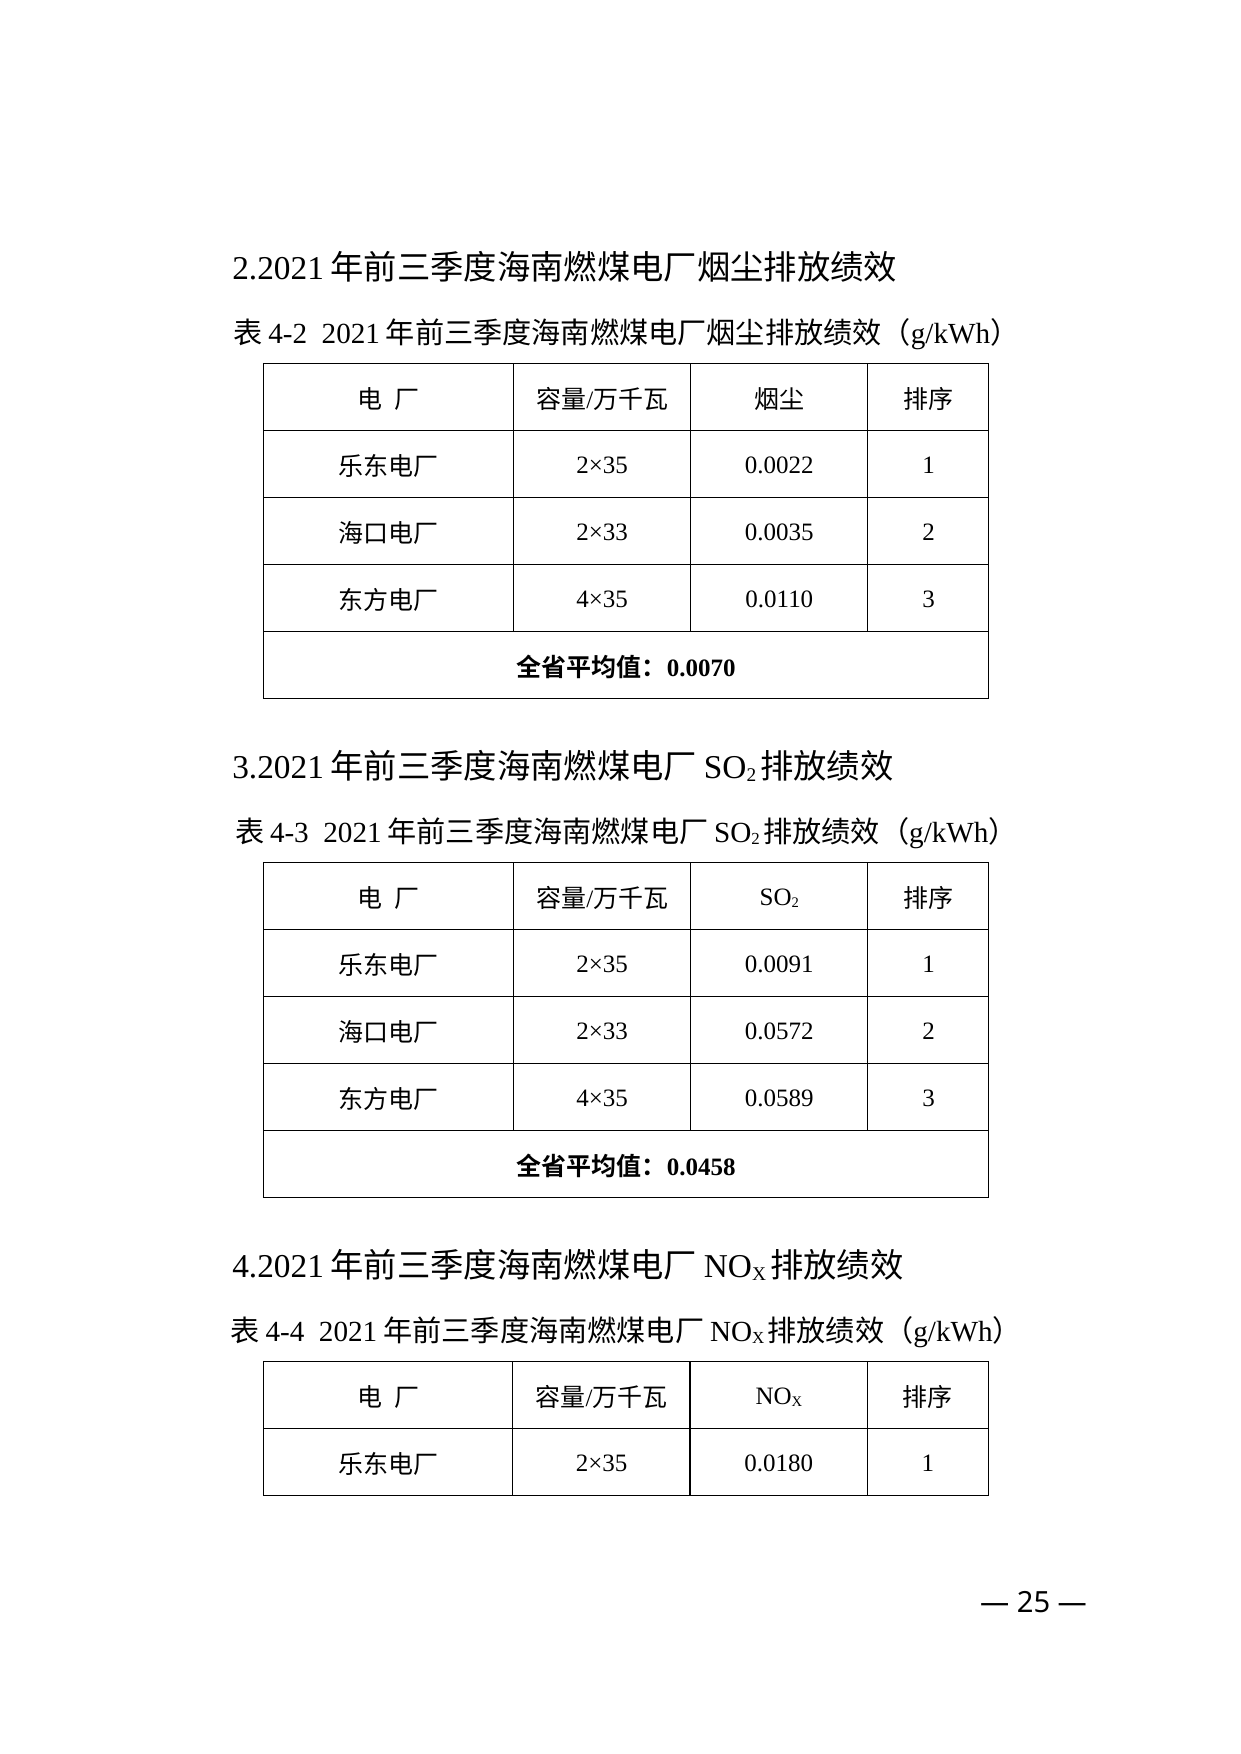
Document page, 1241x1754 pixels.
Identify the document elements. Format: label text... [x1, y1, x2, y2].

table_header 容量/万千瓦 [514, 863, 690, 929]
table_cell 东方电厂 [264, 1064, 513, 1130]
table_cell 4×35 [514, 565, 690, 631]
table_cell 3 [868, 565, 988, 631]
table_header 电 厂 [264, 1362, 512, 1428]
table_cell 乐东电厂 [264, 431, 513, 497]
table_header 电 厂 [264, 863, 513, 929]
table_cell 1 [868, 930, 988, 996]
table_cell 0.0091 [691, 930, 867, 996]
text 2.2021年前三季度海南燃煤电厂烟尘排放绩效 [165, 233, 1087, 298]
table_cell 3 [868, 1064, 988, 1130]
table_header SO2 [691, 863, 867, 929]
table_cell 0.0572 [691, 997, 867, 1063]
table_cell 东方电厂 [264, 565, 513, 631]
table_cell 2×35 [513, 1429, 689, 1495]
table_header 烟尘 [691, 364, 867, 430]
table_cell 1 [868, 431, 988, 497]
table_header 排序 [868, 1362, 988, 1428]
text 3.2021年前三季度海南燃煤电厂SO2排放绩效 [165, 732, 1087, 797]
table_cell 海口电厂 [264, 498, 513, 564]
text 表4-4 2021年前三季度海南燃煤电厂NOX排放绩效（g/kWh） [165, 1296, 1087, 1361]
table_cell 2×35 [514, 930, 690, 996]
table_cell 0.0022 [691, 431, 867, 497]
table_cell 2×33 [514, 498, 690, 564]
table_cell 0.0180 [691, 1429, 867, 1495]
table_cell 4×35 [514, 1064, 690, 1130]
table_cell 2 [868, 498, 988, 564]
table_cell 全省平均值：0.0458 [264, 1131, 988, 1197]
table_cell 2×33 [514, 997, 690, 1063]
table_cell 乐东电厂 [264, 930, 513, 996]
table_cell 海口电厂 [264, 997, 513, 1063]
table_cell 1 [868, 1429, 988, 1495]
text 4.2021年前三季度海南燃煤电厂NOX排放绩效 [165, 1231, 1087, 1296]
text 表4-3 2021年前三季度海南燃煤电厂SO2排放绩效（g/kWh） [165, 797, 1087, 862]
table_cell 乐东电厂 [264, 1429, 512, 1495]
table_cell 2×35 [514, 431, 690, 497]
table_header 电 厂 [264, 364, 513, 430]
table_header 容量/万千瓦 [514, 364, 690, 430]
table_header 排序 [868, 863, 988, 929]
table_cell 0.0035 [691, 498, 867, 564]
text 表4-2 2021年前三季度海南燃煤电厂烟尘排放绩效（g/kWh） [165, 298, 1087, 363]
table_header NOX [691, 1362, 867, 1428]
table_cell 0.0110 [691, 565, 867, 631]
table_cell 0.0589 [691, 1064, 867, 1130]
table_header 容量/万千瓦 [513, 1362, 689, 1428]
table_cell 2 [868, 997, 988, 1063]
table_cell 全省平均值：0.0070 [264, 632, 988, 698]
table_header 排序 [868, 364, 988, 430]
